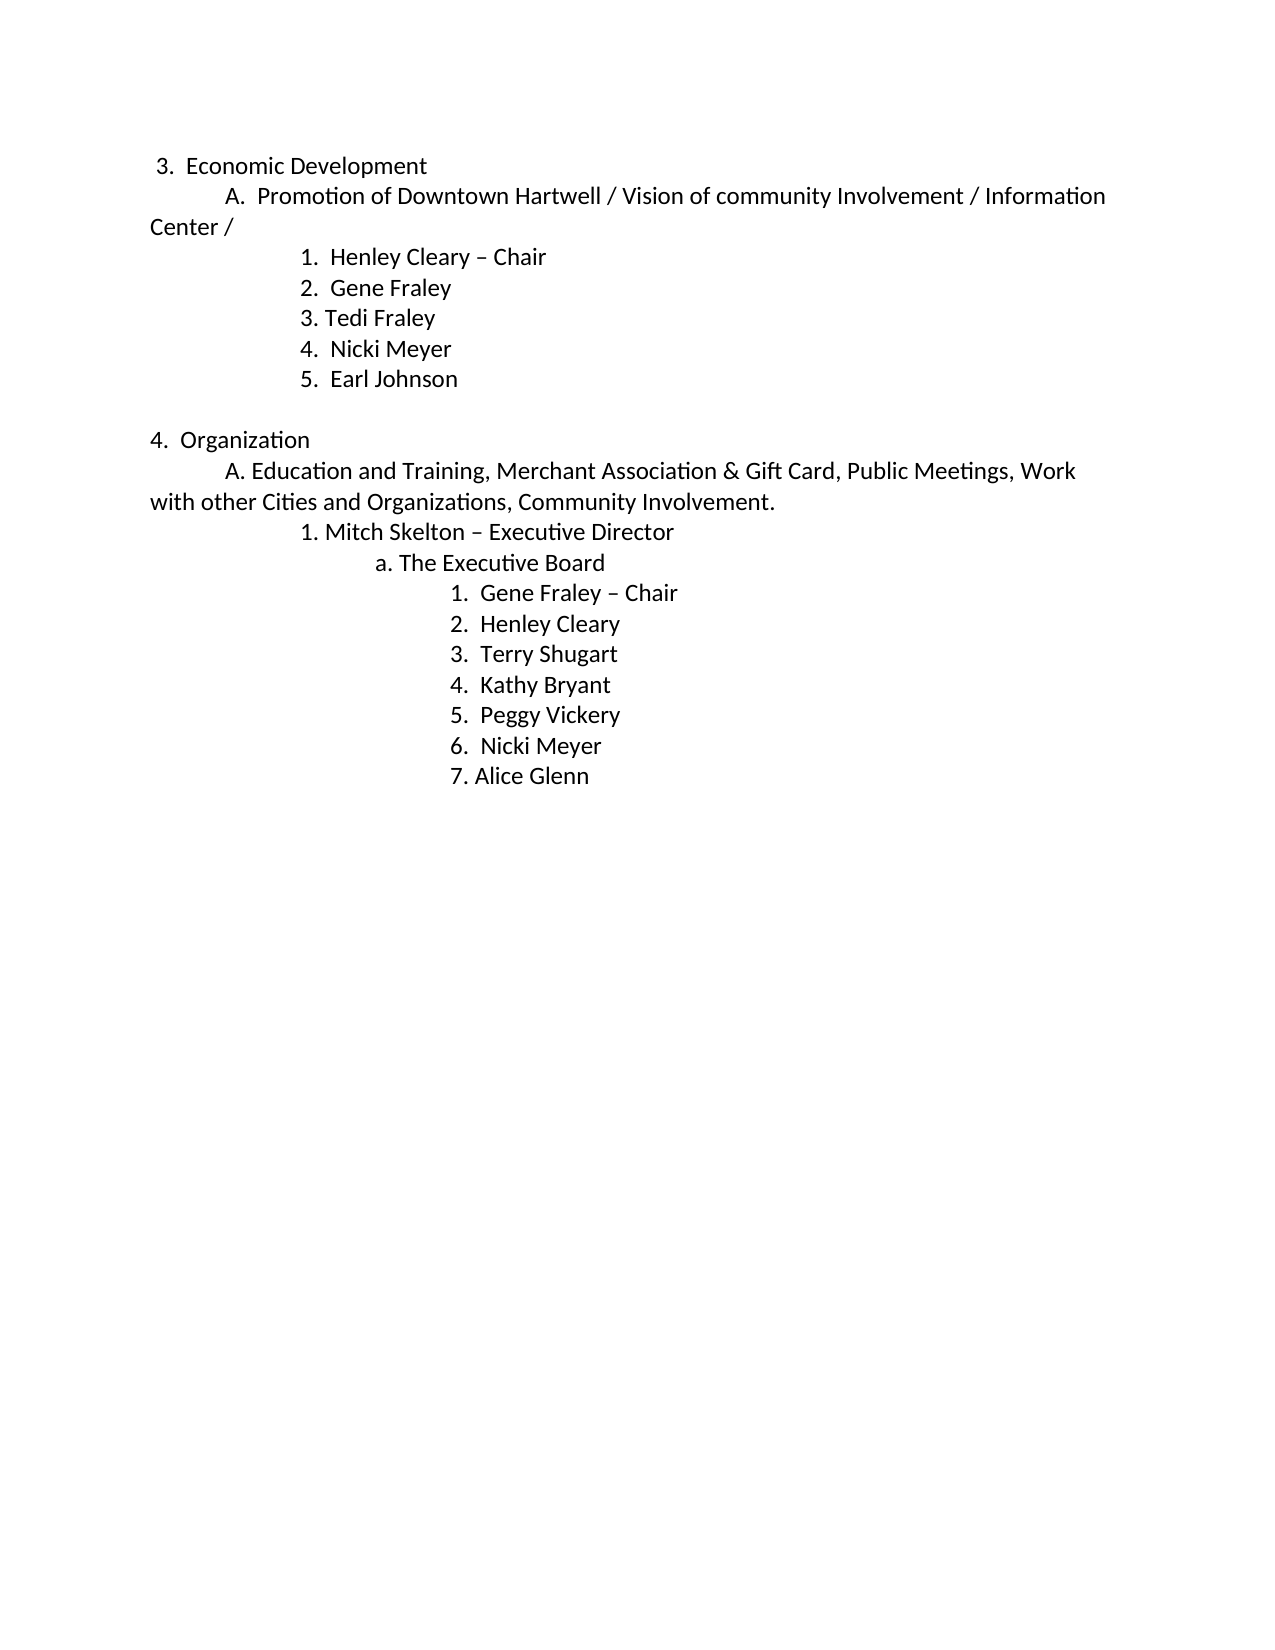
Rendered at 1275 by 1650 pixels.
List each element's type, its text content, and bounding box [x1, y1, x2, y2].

text 2. Gene Fraley [150, 272, 1125, 303]
text 5. Earl Johnson [150, 364, 1125, 394]
text A. Education and Training, Merchant Association & Gift Card, Public Meetings, Work with other Cities and Organizations, Community Involvement. [150, 455, 1125, 516]
text 3. Terry Shugart [150, 638, 1125, 669]
text A. Promotion of Downtown Hartwell / Vision of community Involvement / / [150, 181, 1125, 242]
text 4. Kathy Bryant [150, 669, 1125, 699]
text 1. Mitch Skelton – Executive Director [150, 516, 1125, 547]
text 4. Nicki Meyer [150, 333, 1125, 364]
text 1. Cleary – Chair [150, 242, 1125, 272]
text 4. Organization [150, 425, 1125, 455]
text 3. Economic Development [150, 150, 1125, 181]
text 2. Cleary [150, 608, 1125, 638]
text a. The Executive Board [150, 547, 1125, 577]
text 7. Alice Glenn [150, 760, 1125, 791]
text 1. Gene Fraley – Chair [150, 577, 1125, 608]
text 6. Nicki Meyer [150, 730, 1125, 760]
text 5. Peggy Vickery [150, 699, 1125, 730]
text 3. Tedi Fraley [150, 303, 1125, 333]
